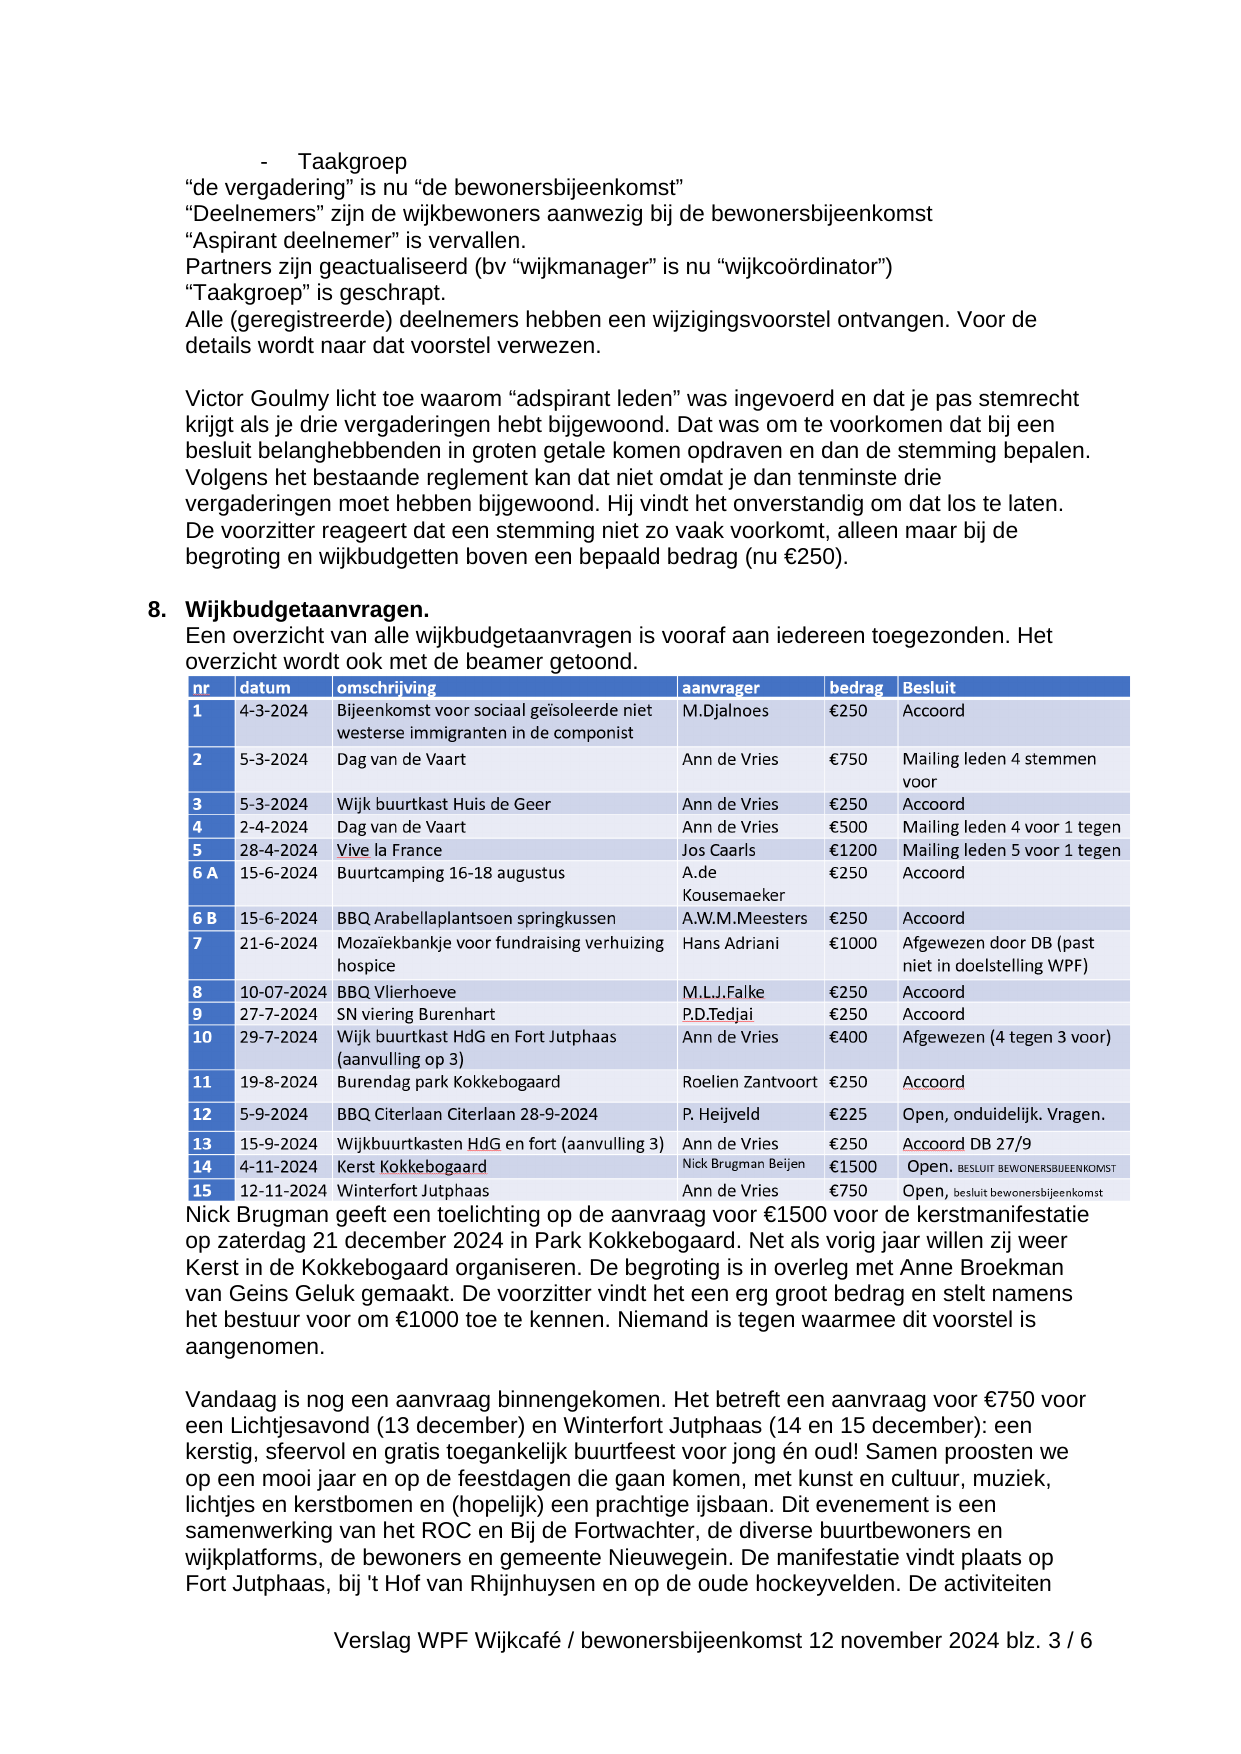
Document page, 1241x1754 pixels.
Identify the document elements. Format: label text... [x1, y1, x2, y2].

list Taakgroep [260, 148, 1093, 174]
list Alle (geregistreerde) deelnemers hebben een wijzigingsvoorstel ontvangen. Voor de details wordt naar dat voorstel verwezen. [185, 306, 1093, 358]
list “Aspirant deelnemer” is vervallen. [185, 227, 1093, 253]
list Wijkbudgetaanvragen. [148, 596, 1093, 622]
list “Deelnemers” zijn de wijkbewoners aanwezig bij de bewonersbijeenkomst [185, 200, 1093, 227]
list “de vergadering” is nu “de bewonersbijeenkomst” [185, 174, 1093, 200]
text Nick Brugman geeft een toelichting op de aanvraag voor €1500 voor de kerstmanifestatie op zaterdag 21 december 2024 in Park Kokkebogaard. Net als vorig jaar willen zij weer Kerst in de Kokkebogaard organiseren. De begroting is in overleg met Anne Broekman van Geins Geluk gemaakt. De voorzitter vindt het een erg groot bedrag en stelt namens het bestuur voor om €1000 toe te kennen. Niemand is tegen waarmee dit voorstel is aangenomen. [185, 1201, 1093, 1359]
list De voorzitter reageert dat een stemming niet zo vaak voorkomt, alleen maar bij de begroting en wijkbudgetten boven een bepaald bedrag (nu €250). [185, 517, 1093, 569]
list Victor Goulmy licht toe waarom “adspirant leden” was ingevoerd en dat je pas stemrecht krijgt als je drie vergaderingen hebt bijgewoond. Dat was om te voorkomen dat bij een besluit belanghebbenden in groten getale komen opdraven en dan de stemming bepalen. Volgens het bestaande reglement kan dat niet omdat je dan tenminste drie vergaderingen moet hebben bijgewoond. Hij vindt het onverstandig om dat los te laten. [185, 385, 1093, 517]
list Partners zijn geactualiseerd (bv “wijkmanager” is nu “wijkcoördinator”) [185, 253, 1093, 279]
text Een overzicht van alle wijkbudgetaanvragen is vooraf aan iedereen toegezonden. Het overzicht wordt ook met de beamer getoond. [185, 622, 1093, 674]
picture [185, 674, 1130, 1201]
list “Taakgroep” is geschrapt. [185, 279, 1093, 306]
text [185, 1386, 1093, 1596]
